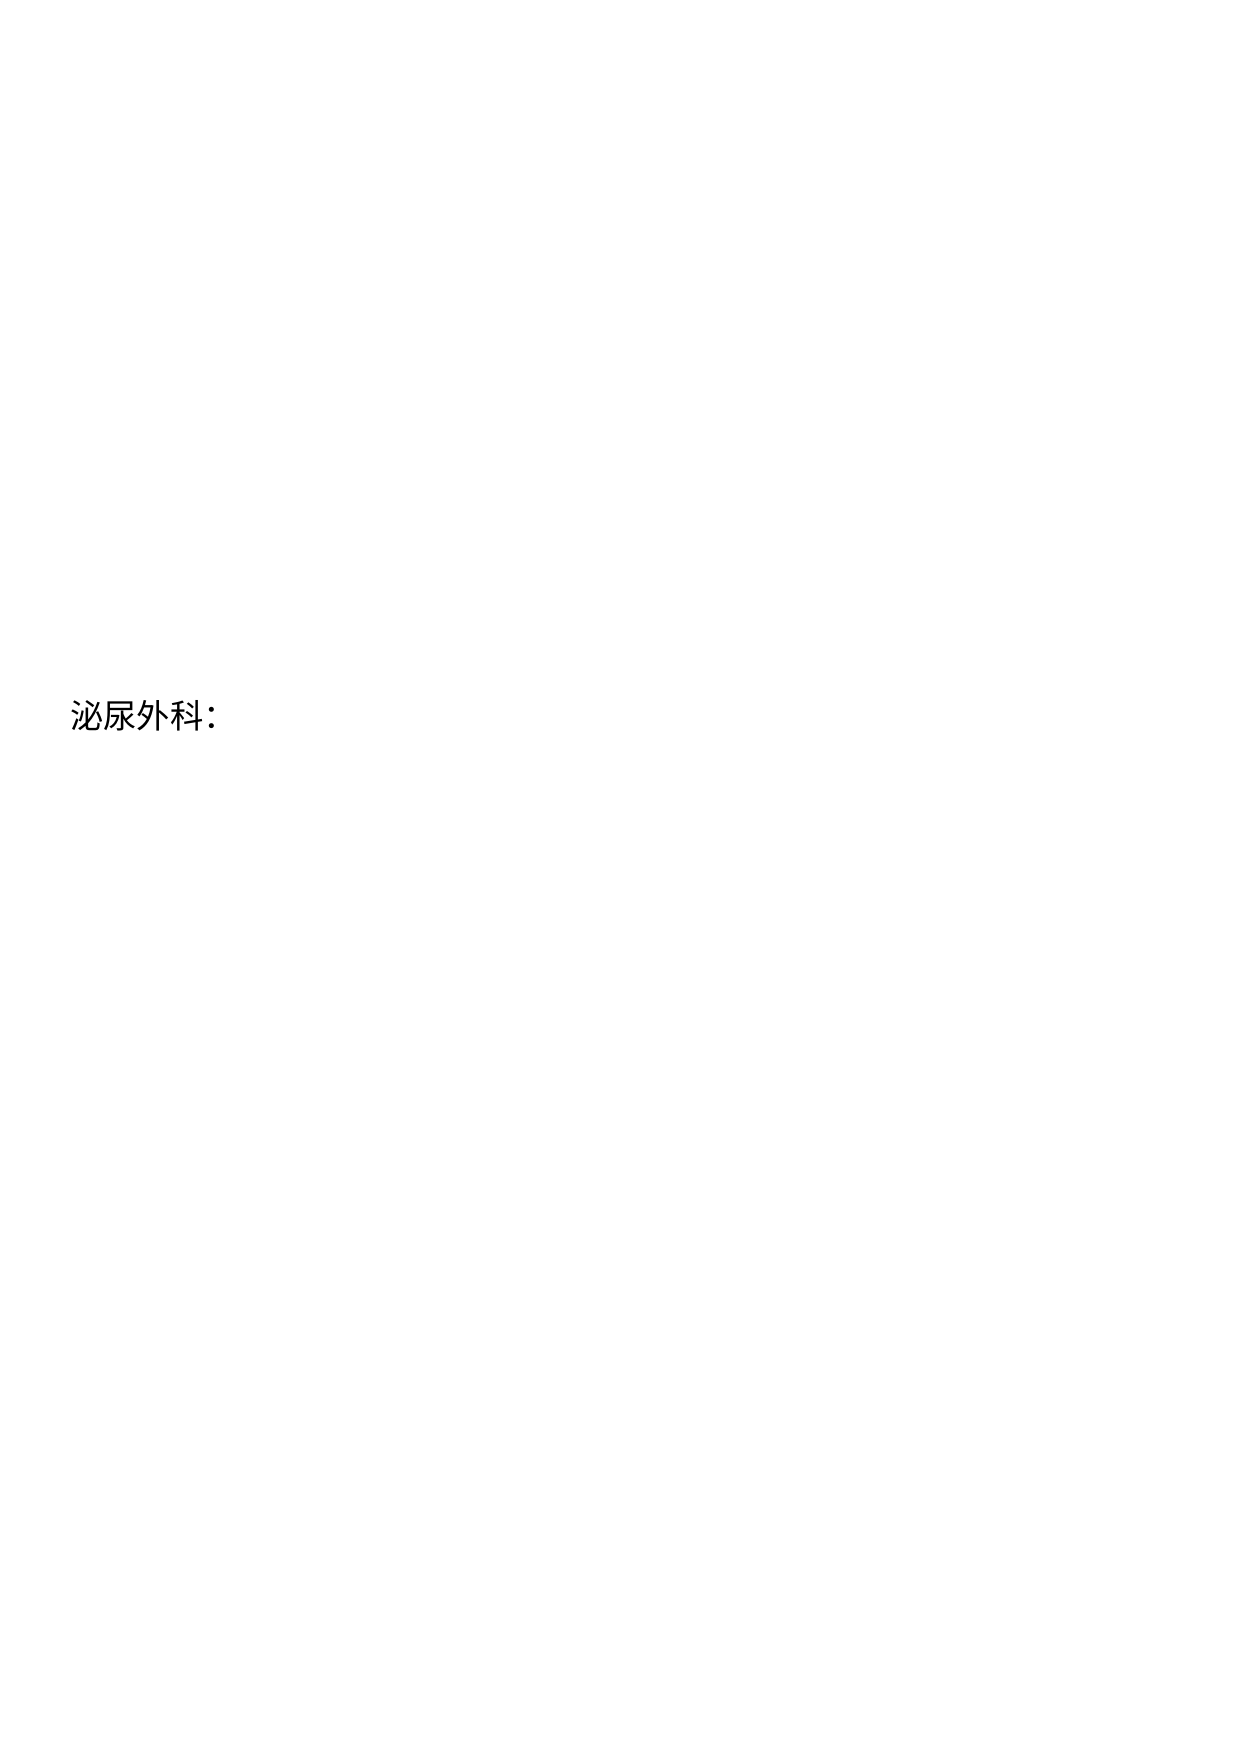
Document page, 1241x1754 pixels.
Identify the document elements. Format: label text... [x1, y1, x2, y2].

text 泌尿外科： [70, 682, 1171, 747]
